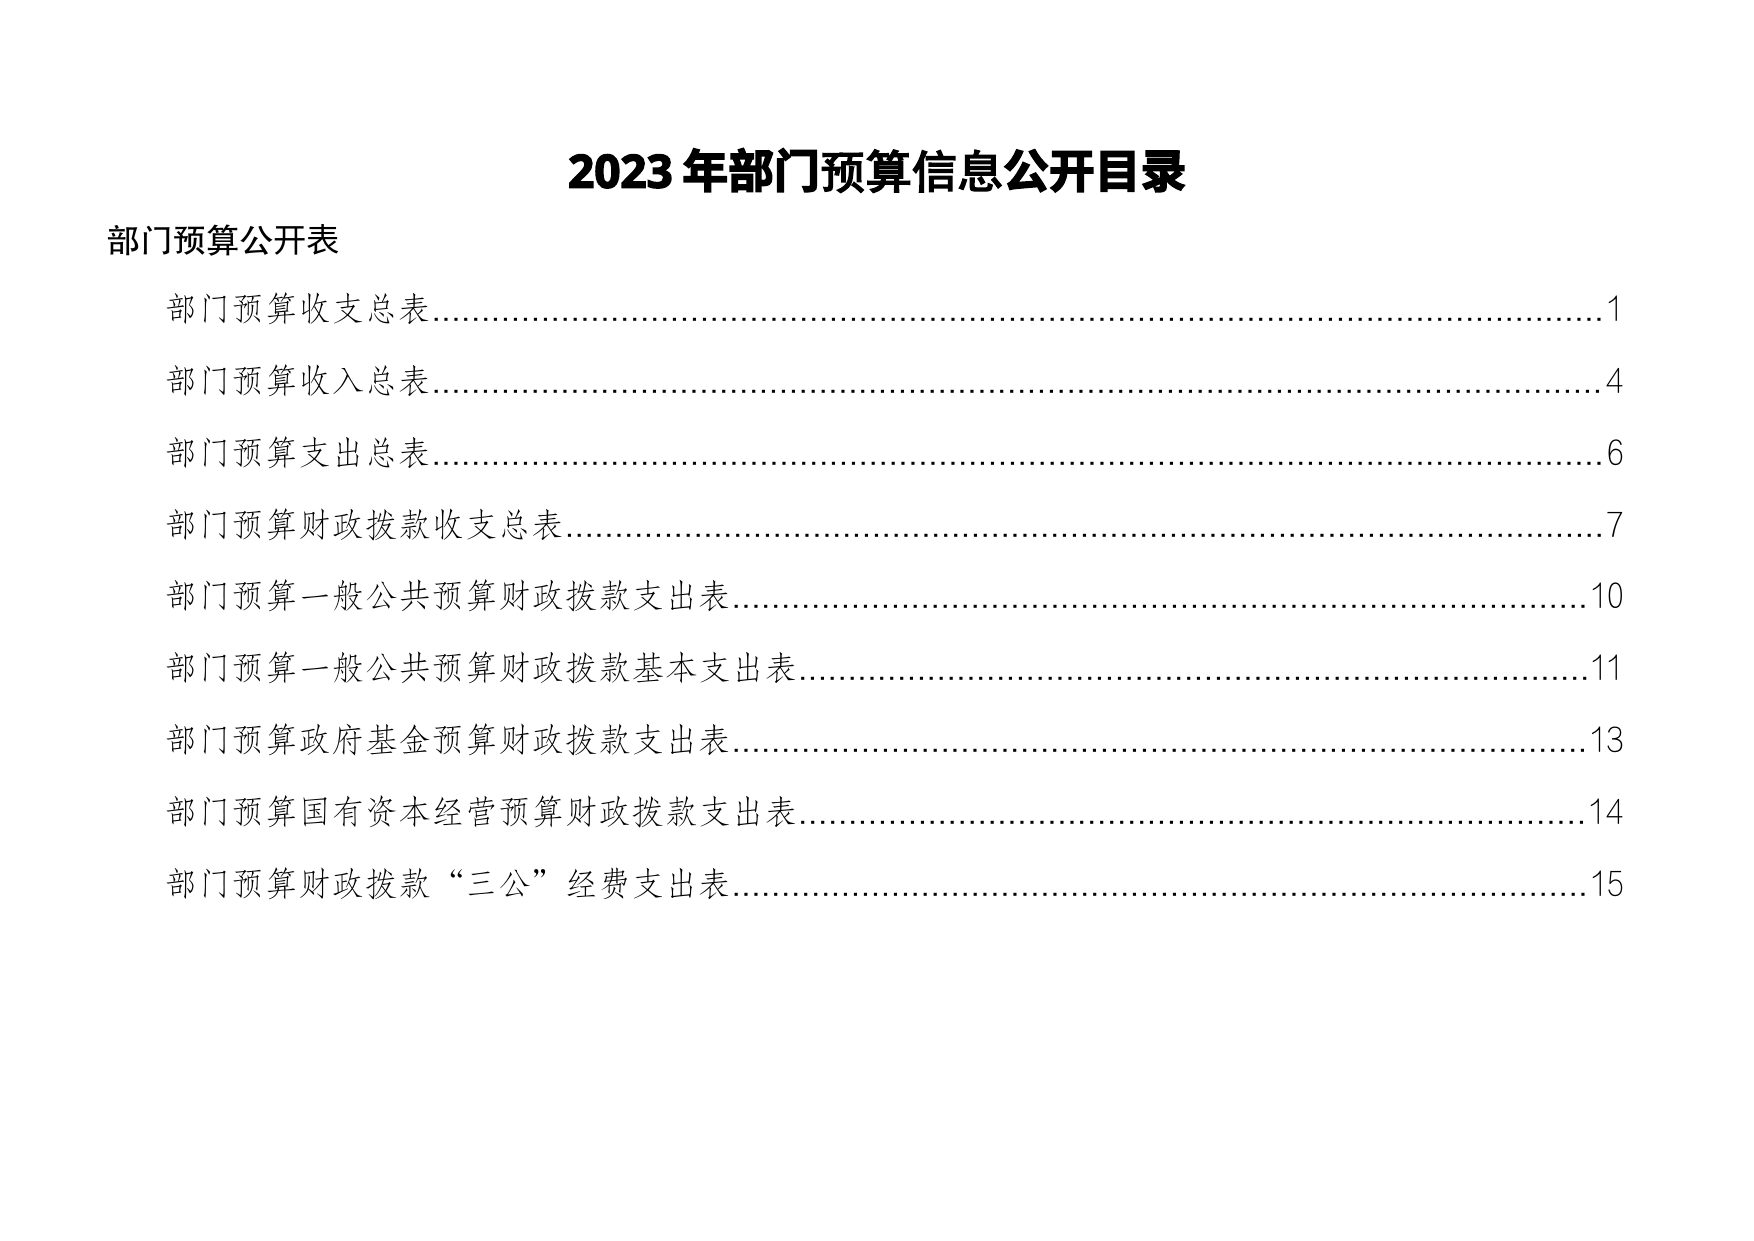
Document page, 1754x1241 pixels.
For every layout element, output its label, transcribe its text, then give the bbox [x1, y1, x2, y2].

text 2023年部门预算信息公开目录 [106, 142, 1648, 194]
text 部门预算财政拨款“三公”经费支出表 15 [106, 848, 1648, 907]
text 部门预算收支总表 1 [106, 273, 1648, 332]
text 部门预算政府基金预算财政拨款支出表 13 [106, 704, 1648, 763]
text 部门预算财政拨款收支总表 7 [106, 488, 1648, 548]
text 部门预算一般公共预算财政拨款基本支出表 11 [106, 632, 1648, 692]
text 部门预算国有资本经营预算财政拨款支出表 14 [106, 776, 1648, 835]
text 部门预算公开表 [106, 223, 1648, 260]
text 部门预算一般公共预算财政拨款支出表 10 [106, 560, 1648, 620]
text 部门预算收入总表 4 [106, 345, 1648, 404]
text 部门预算支出总表 6 [106, 417, 1648, 476]
